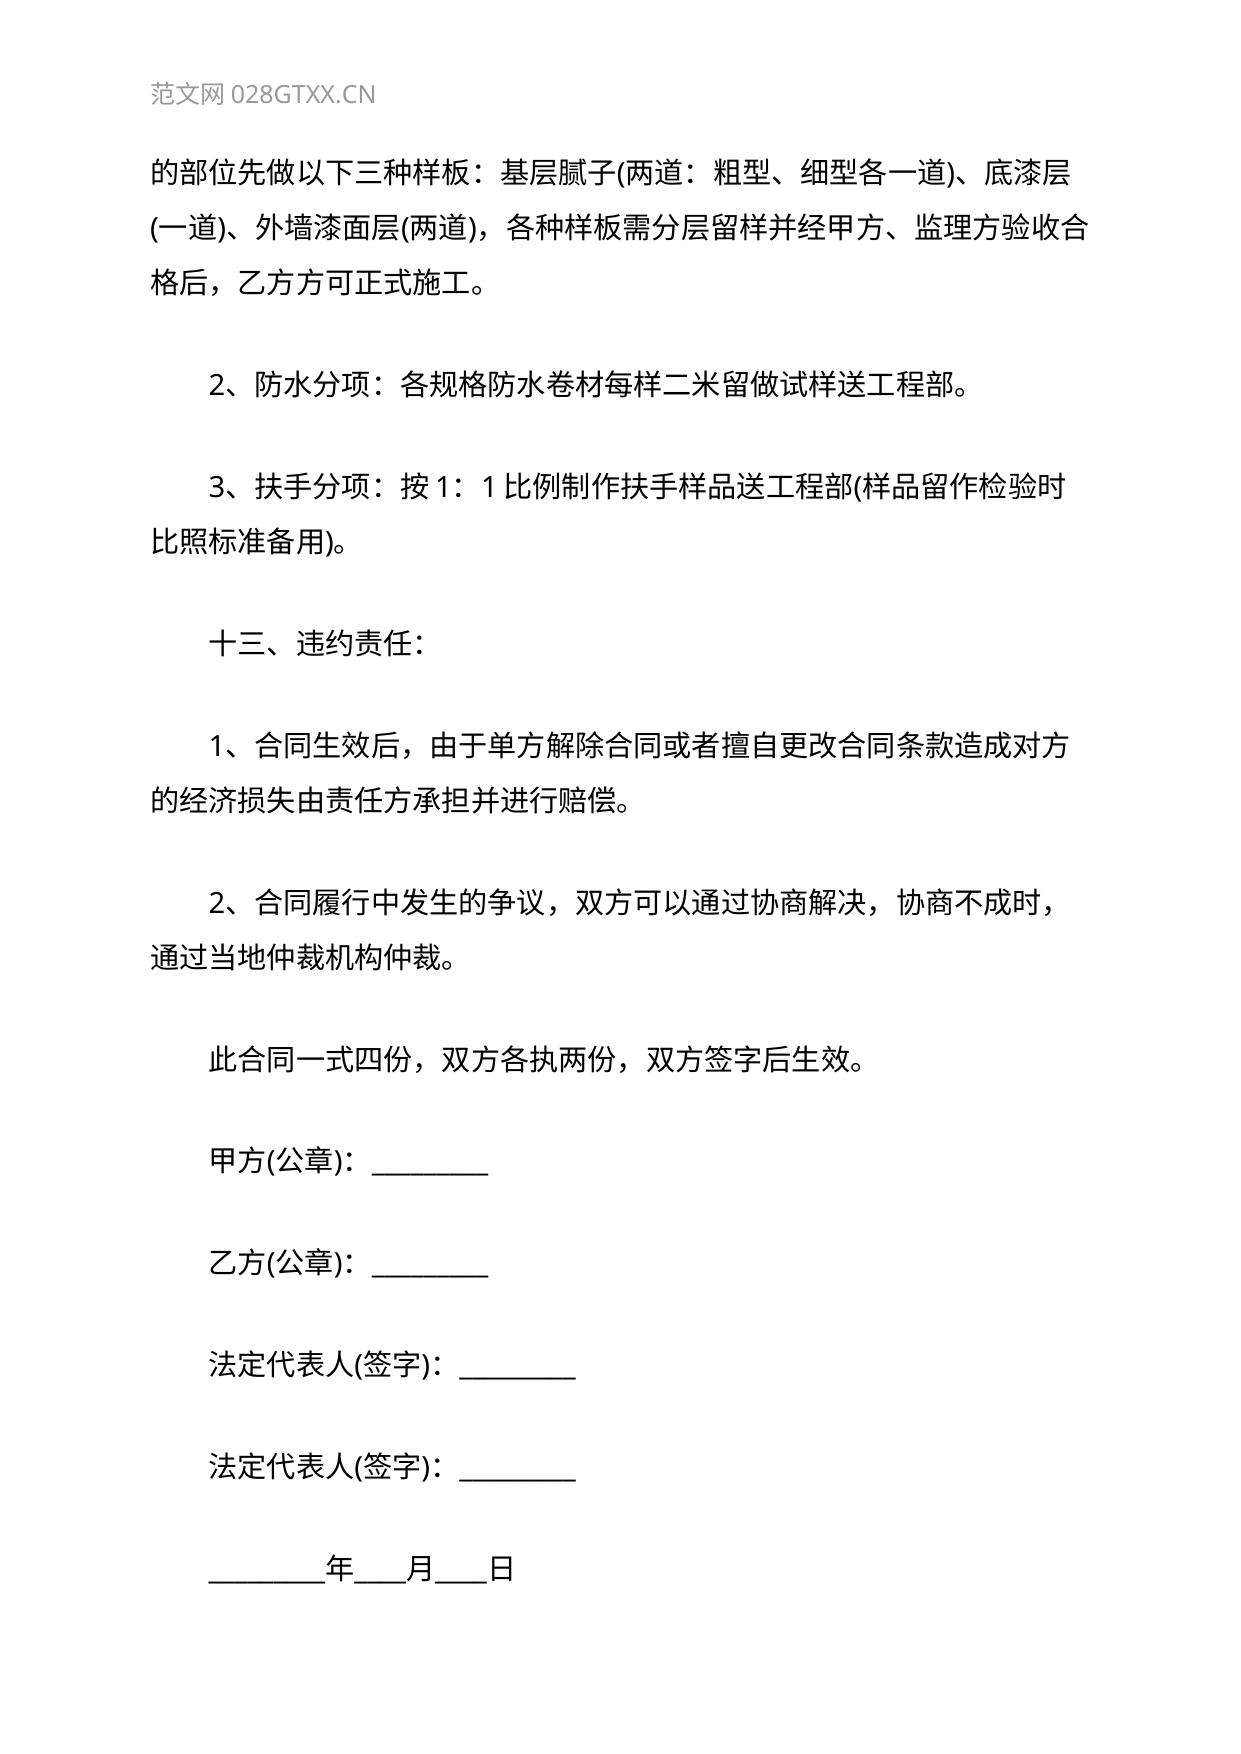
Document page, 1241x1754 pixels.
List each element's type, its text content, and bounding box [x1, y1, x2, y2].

text 2、合同履行中发生的争议，双方可以通过协商解决，协商不成时，通过当地仲裁机构仲裁。 [150, 879, 1090, 977]
text 乙方(公章)：_________ [150, 1240, 1090, 1282]
text 法定代表人(签字)：_________ [150, 1444, 1090, 1486]
text 2、防水分项：各规格防水卷材每样二米留做试样送工程部。 [150, 362, 1090, 404]
text 甲方(公章)：_________ [150, 1138, 1090, 1180]
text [150, 150, 1090, 302]
text 法定代表人(签字)：_________ [150, 1342, 1090, 1384]
text 3、扶手分项：按1：1比例制作扶手样品送工程部(样品留作检验时比照标准备用)。 [150, 464, 1090, 561]
text 此合同一式四份，双方各执两份，双方签字后生效。 [150, 1036, 1090, 1078]
text 十三、违约责任： [150, 621, 1090, 663]
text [150, 1546, 1090, 1588]
text 1、合同生效后，由于单方解除合同或者擅自更改合同条款造成对方的经济损失由责任方承担并进行赔偿。 [150, 722, 1090, 820]
